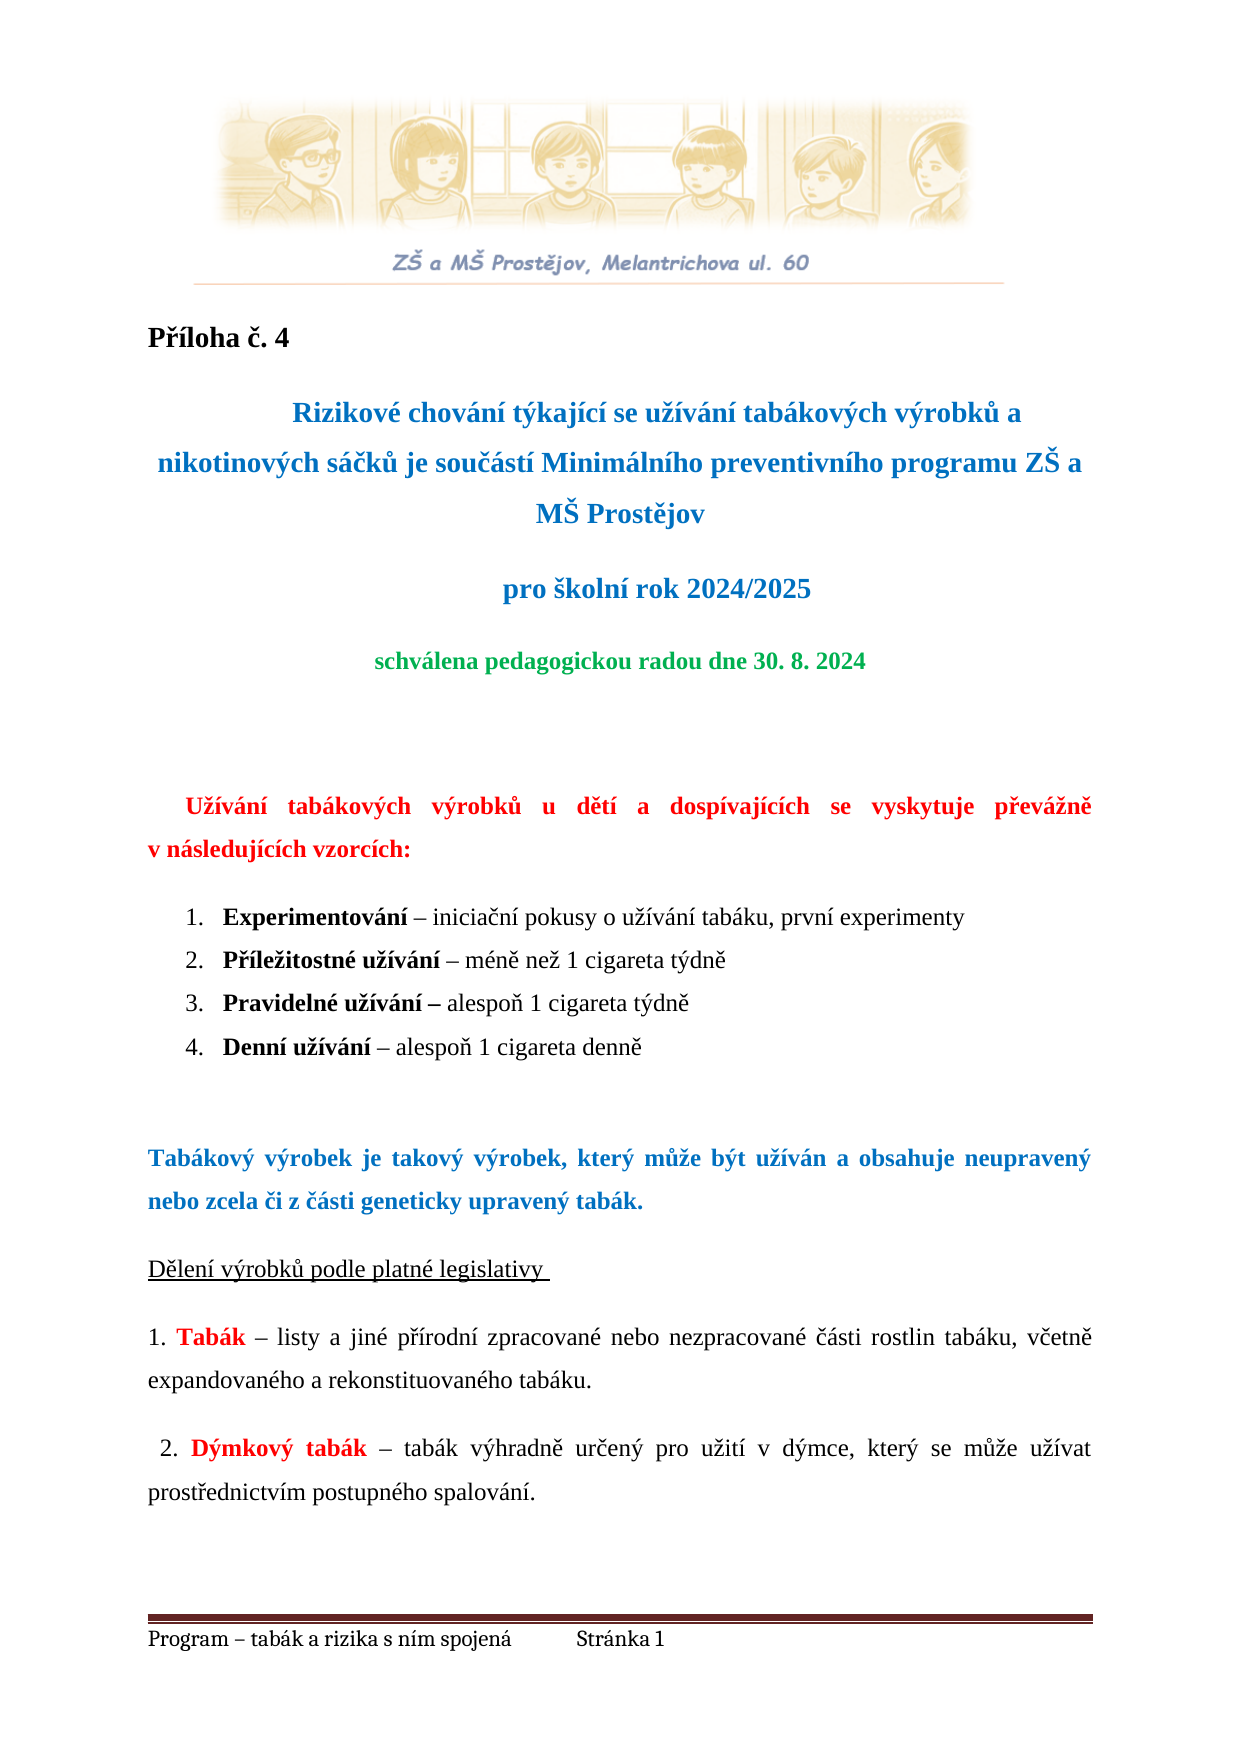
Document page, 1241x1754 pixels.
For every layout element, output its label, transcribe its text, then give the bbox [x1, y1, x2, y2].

list Příležitostné užívání – méně než 1 cigareta týdně [185, 945, 1093, 974]
text Tabákový výrobek je takový výrobek, který může být užíván a obsahuje neupravený nebo zcela či z části geneticky upravený tabák. [148, 1143, 1093, 1215]
text Užívání tabákových výrobků u dětí a dospívajících se vyskytuje převážně v následujících vzorcích: [148, 791, 1093, 863]
text pro školní rok 2024/2025 [148, 571, 1093, 604]
list Denní užívání – alespoň 1 cigareta denně [185, 1032, 1093, 1060]
text 2. Dýmkový tabák – tabák výhradně určený pro užití v dýmce, který se může užívat prostřednictvím postupného spalování. [148, 1433, 1093, 1505]
text schválena pedagogickou radou dne 30. 8. 2024 [148, 646, 1093, 675]
list Pravidelné užívání – alespoň 1 cigareta týdně [185, 988, 1093, 1017]
text Dělení výrobků podle platné legislativy [148, 1254, 1093, 1283]
text Příloha č. 4 [148, 320, 1093, 353]
text Rizikové chování týkající se užívání tabákových výrobků a nikotinových sáčků je součástí Minimálního preventivního programu ZŠ a MŠ Prostějov [148, 395, 1093, 529]
text 1. Tabák – listy a jiné přírodní zpracované nebo nezpracované části rostlin tabáku, včetně expandovaného a rekonstituovaného tabáku. [148, 1322, 1093, 1394]
picture [147, 73, 1093, 295]
list Experimentování – iniciační pokusy o užívání tabáku, první experimenty [185, 902, 1093, 931]
